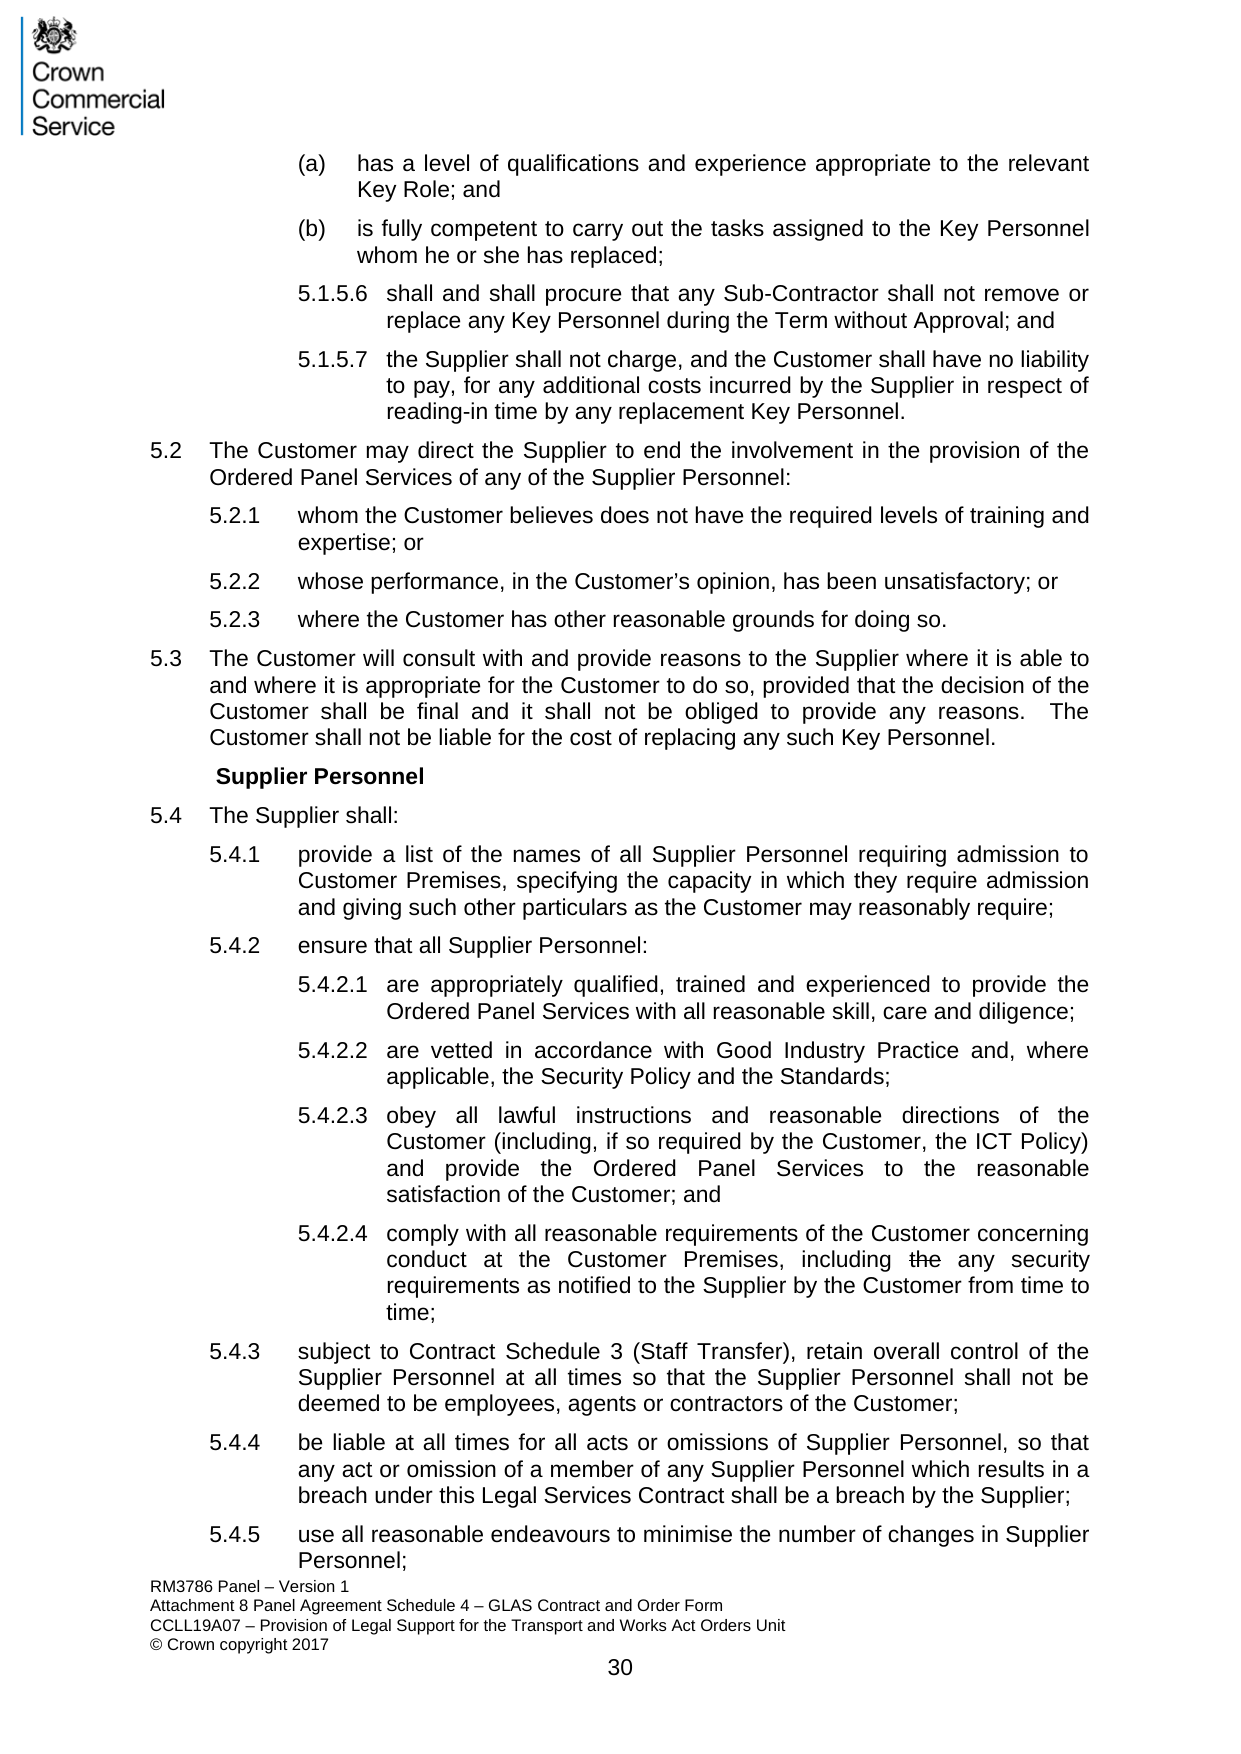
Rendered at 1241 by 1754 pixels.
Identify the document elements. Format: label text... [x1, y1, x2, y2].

subtitle The Customer may direct the Supplier to end the involvement in the provision of the Ordered Panel Services of any of the Supplier Personnel: [150, 437, 1090, 490]
subtitle where the Customer has other reasonable grounds for doing so. [209, 606, 1090, 633]
subtitle obey all lawful instructions and reasonable directions of the Customer (including, if so required by the Customer, the ICT Policy) and provide the Ordered Panel Services to the reasonable satisfaction of the Customer; and [298, 1102, 1090, 1207]
subtitle provide a list of the names of all Supplier Personnel requiring admission to Customer Premises, specifying the capacity in which they require admission and giving such other particulars as the Customer may reasonably require; [209, 841, 1090, 920]
subtitle comply with all reasonable requirements of the Customer concerning conduct at the Customer Premises, including the any security requirements as notified to the Supplier by the Customer from time to time; [298, 1220, 1090, 1325]
subtitle are appropriately qualified, trained and experienced to provide the Ordered Panel Services with all reasonable skill, care and diligence; [298, 971, 1090, 1024]
subtitle shall and shall procure that any Sub-Contractor shall not remove or replace any Key Personnel during the Term without Approval; and [298, 280, 1090, 333]
picture [20, 16, 165, 136]
subtitle the Supplier shall not charge, and the Customer shall have no liability to pay, for any additional costs incurred by the Supplier in respect of reading-in time by any replacement Key Personnel. [298, 346, 1090, 425]
subtitle use all reasonable endeavours to minimise the number of changes in Supplier Personnel; [209, 1521, 1090, 1573]
subtitle whom the Customer believes does not have the required levels of training and expertise; or [209, 502, 1090, 555]
subtitle ensure that all Supplier Personnel: [209, 932, 1090, 959]
subtitle The Supplier shall: [150, 802, 1090, 828]
subtitle whose performance, in the Customer’s opinion, has been unsatisfactory; or [209, 568, 1090, 594]
subtitle The Customer will consult with and provide reasons to the Supplier where it is able to and where it is appropriate for the Customer to do so, provided that the decision of the Customer shall be final and it shall not be obliged to provide any reasons. The Customer shall not be liable for the cost of replacing any such Key Personnel. [150, 645, 1090, 751]
subtitle are vetted in accordance with Good Industry Practice and, where applicable, the Security Policy and the Standards; [298, 1037, 1090, 1089]
subtitle has a level of qualifications and experience appropriate to the relevant Key Role; and [298, 150, 1090, 203]
subtitle subject to Contract Schedule 3 (Staff Transfer), retain overall control of the Supplier Personnel at all times so that the Supplier Personnel shall not be deemed to be employees, agents or contractors of the Customer; [209, 1338, 1090, 1417]
subtitle is fully competent to carry out the tasks assigned to the Key Personnel whom he or she has replaced; [298, 215, 1090, 268]
subtitle be liable at all times for all acts or omissions of Supplier Personnel, so that any act or omission of a member of any Supplier Personnel which results in a breach under this Legal Services Contract shall be a breach by the Supplier; [209, 1429, 1090, 1508]
subtitle Supplier Personnel [216, 763, 1090, 789]
